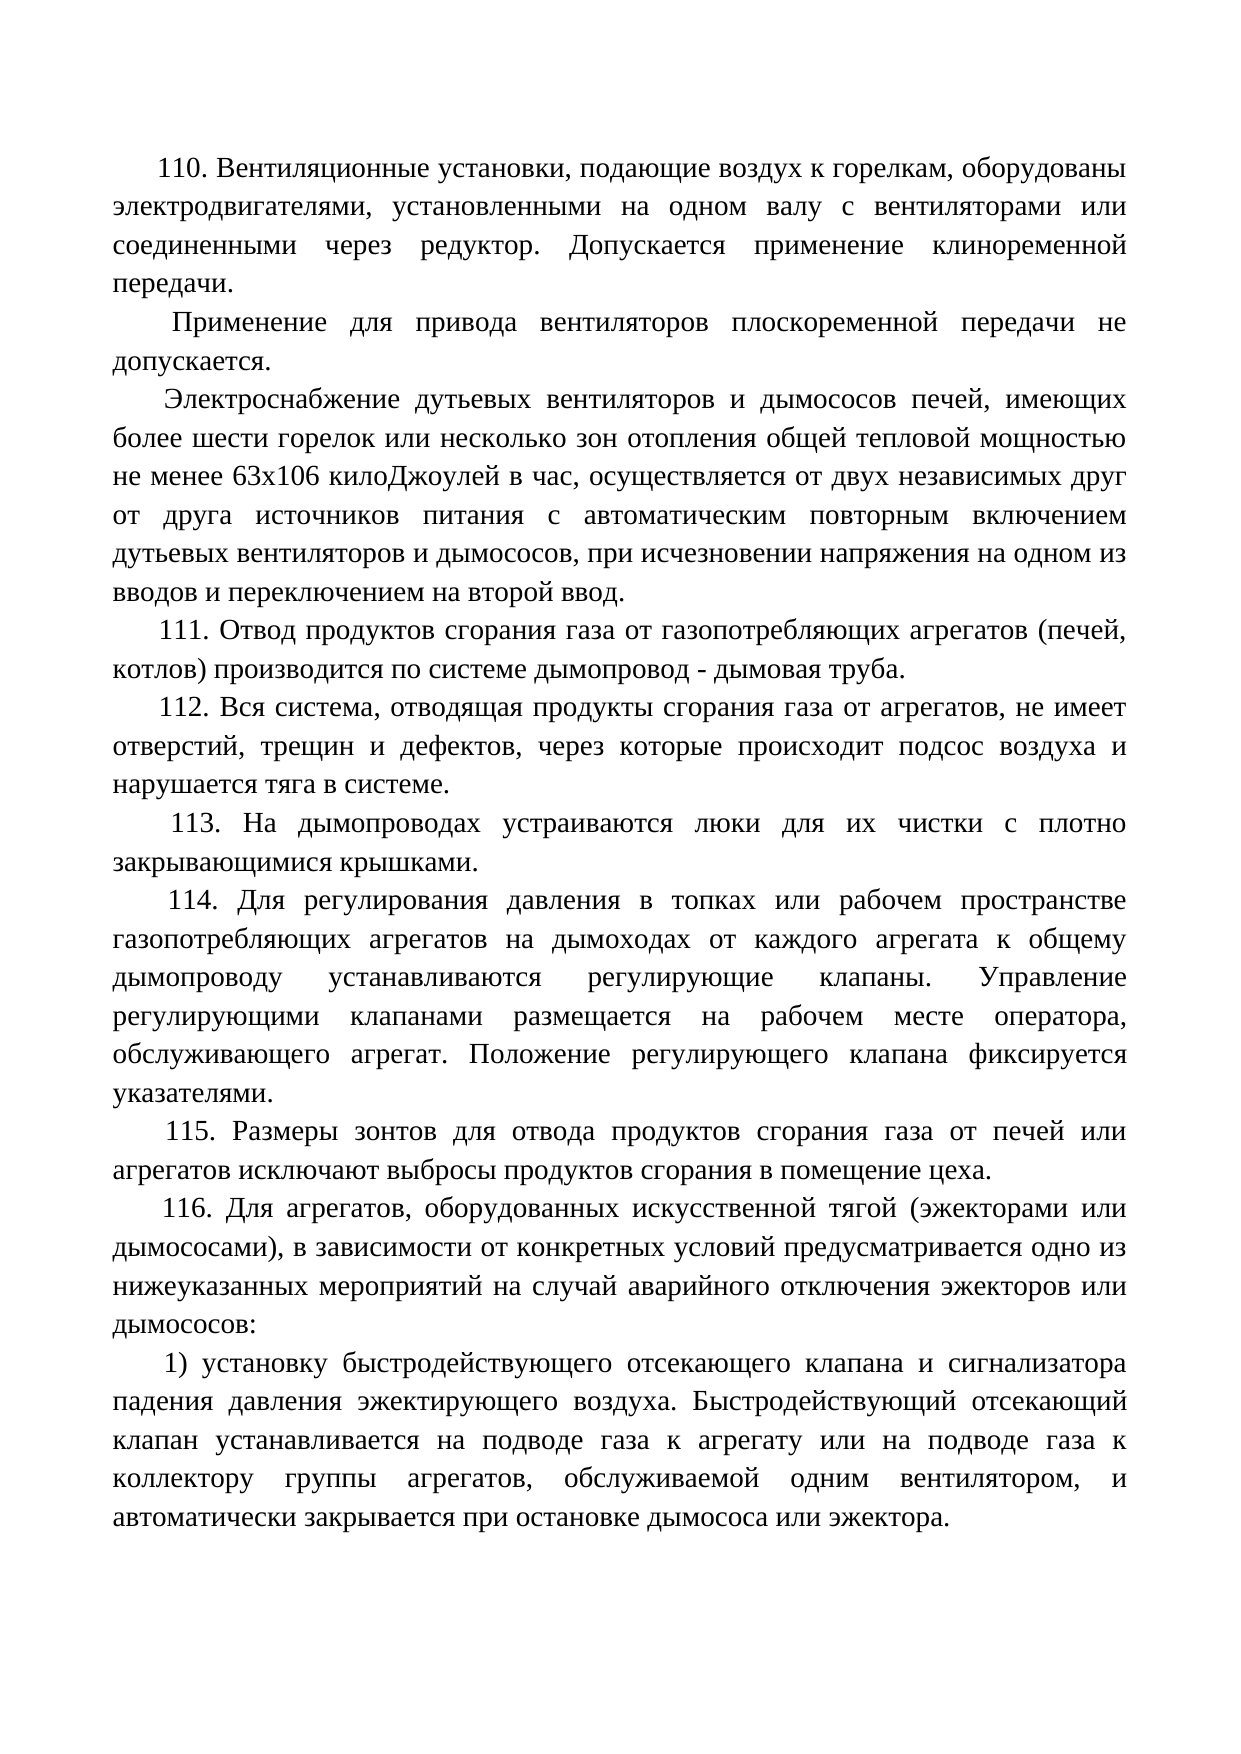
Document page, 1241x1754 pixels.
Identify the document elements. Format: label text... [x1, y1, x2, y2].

text 115. Размеры зонтов для отвода продуктов сгорания газа от печей или агрегатов исключают выбросы продуктов сгорания в помещение цеха. [112, 1113, 1128, 1186]
text 1) установку быстродействующего отсекающего клапана и сигнализатора падения давления эжектирующего воздуха. Быстродействующий отсекающий клапан устанавливается на подводе газа к агрегату или на подводе газа к коллектору группы агрегатов, обслуживаемой одним вентилятором, и автоматически закрывается при остановке дымососа или эжектора. [112, 1345, 1128, 1532]
text 110. Вентиляционные установки, подающие воздух к горелкам, оборудованы электродвигателями, установленными на одном валу с вентиляторами или соединенными через редуктор. Допускается применение клиноременной передачи. [112, 150, 1128, 299]
text 113. На дымопроводах устраиваются люки для их чистки с плотно закрывающимися крышками. [112, 805, 1128, 877]
text Применение для привода вентиляторов плоскоременной передачи не допускается. [112, 304, 1128, 376]
text 114. Для регулирования давления в топках или рабочем пространстве газопотребляющих агрегатов на дымоходах от каждого агрегата к общему дымопроводу устанавливаются регулирующие клапаны. Управление регулирующими клапанами размещается на рабочем месте оператора, обслуживающего агрегат. Положение регулирующего клапана фиксируется указателями. [112, 882, 1128, 1108]
text Электроснабжение дутьевых вентиляторов и дымососов печей, имеющих более шести горелок или несколько зон отопления общей тепловой мощностью не менее 63х106 килоДжоулей в час, осуществляется от двух независимых друг от друга источников питания с автоматическим повторным включением дутьевых вентиляторов и дымососов, при исчезновении напряжения на одном из вводов и переключением на второй ввод. [112, 381, 1128, 607]
text 112. Вся система, отводящая продукты сгорания газа от агрегатов, не имеет отверстий, трещин и дефектов, через которые происходит подсос воздуха и нарушается тяга в системе. [112, 689, 1128, 800]
text 111. Отвод продуктов сгорания газа от газопотребляющих агрегатов (печей, котлов) производится по системе дымопровод - дымовая труба. [112, 612, 1128, 684]
text 116. Для агрегатов, оборудованных искусственной тягой (эжекторами или дымососами), в зависимости от конкретных условий предусматривается одно из нижеуказанных мероприятий на случай аварийного отключения эжекторов или дымососов: [112, 1191, 1128, 1340]
